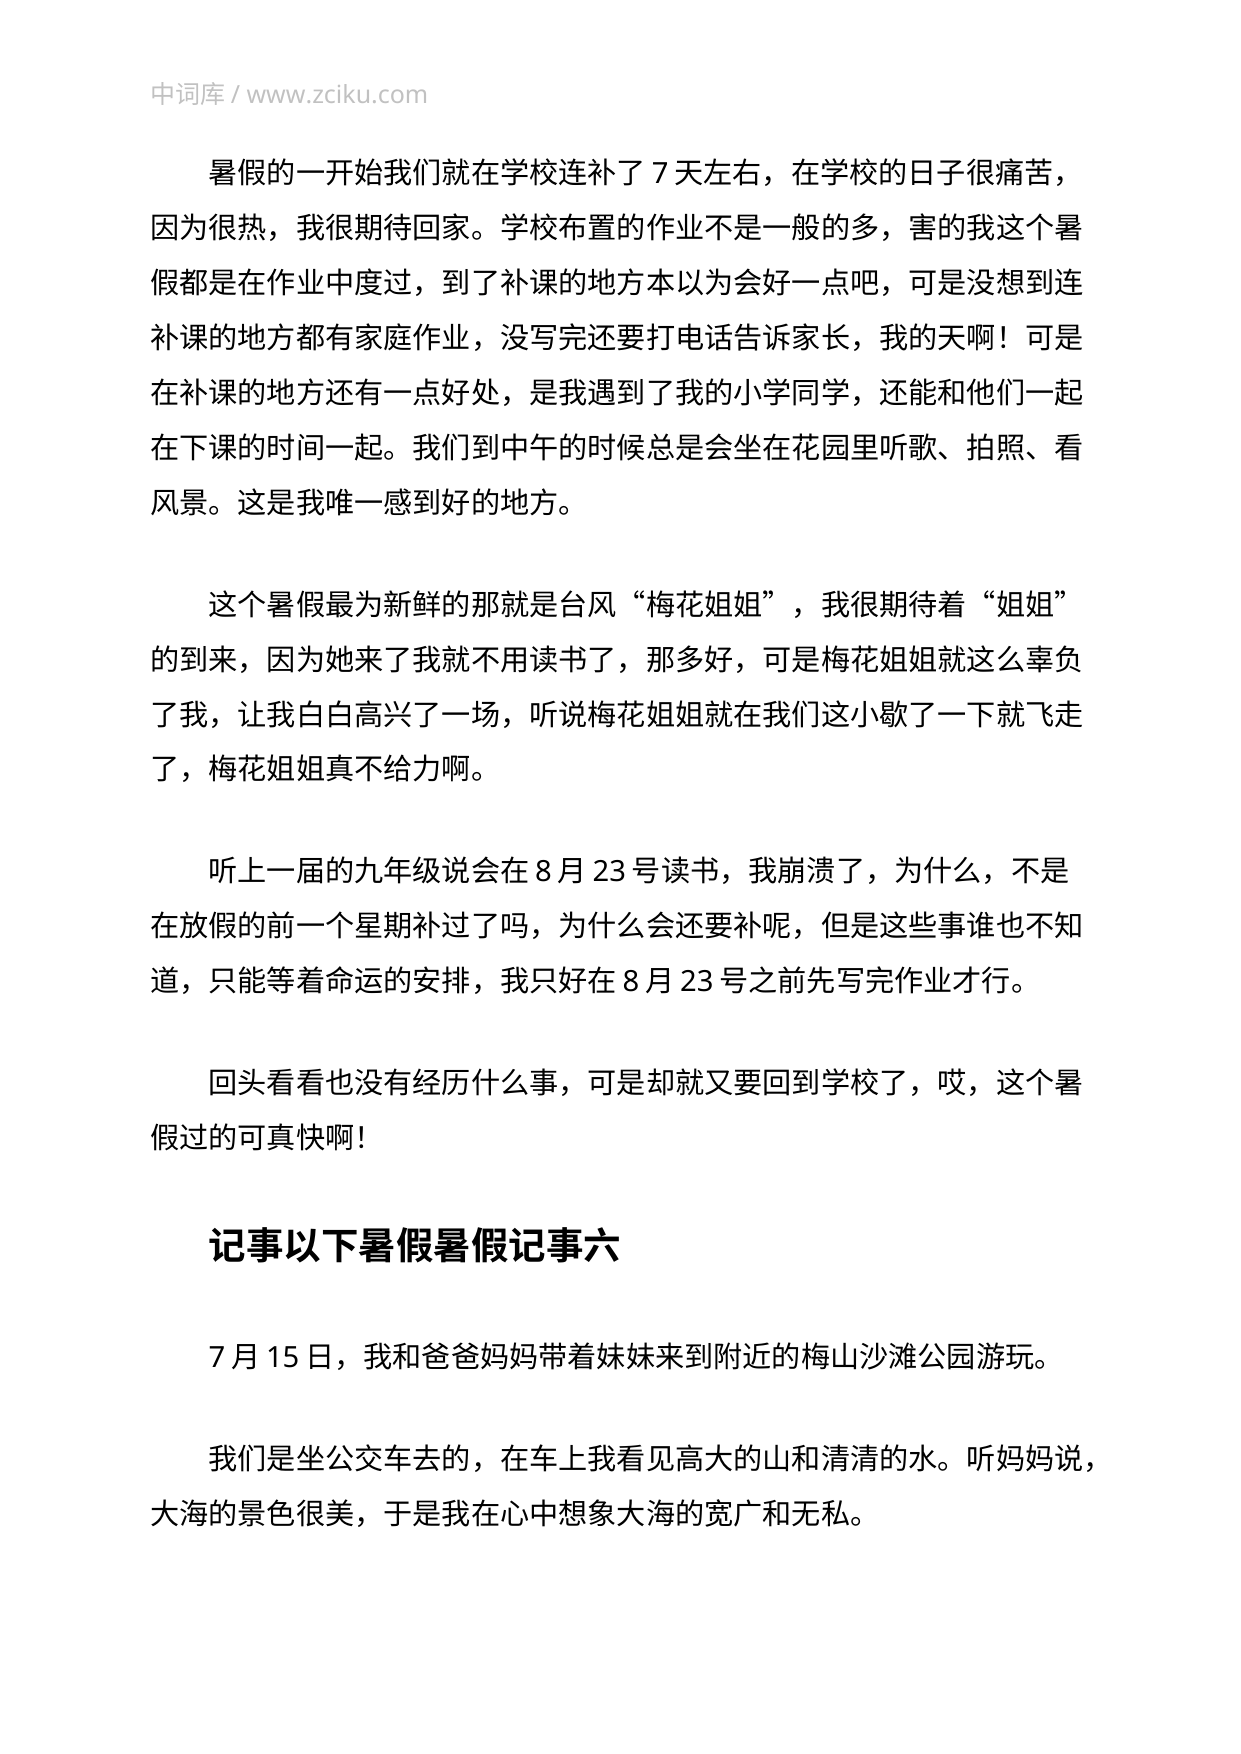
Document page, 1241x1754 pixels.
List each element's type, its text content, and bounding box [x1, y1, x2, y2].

text 记事以下暑假暑假记事六 [150, 1216, 1090, 1271]
text 我们是坐公交车去的，在车上我看见高大的山和清清的水。听妈妈说，大海的景色很美，于是我在心中想象大海的宽广和无私。 [150, 1436, 1090, 1533]
text 暑假的一开始我们就在学校连补了7天左右，在学校的日子很痛苦，因为很热，我很期待回家。学校布置的作业不是一般的多，害的我这个暑假都是在作业中度过，到了补课的地方本以为会好一点吧，可是没想到连补课的地方都有家庭作业，没写完还要打电话告诉家长，我的天啊！可是在补课的地方还有一点好处，是我遇到了我的小学同学，还能和他们一起在下课的时间一起。我们到中午的时候总是会坐在花园里听歌、拍照、看风景。这是我唯一感到好的地方。 [150, 150, 1090, 522]
text 这个暑假最为新鲜的那就是台风“梅花姐姐”，我很期待着“姐姐”的到来，因为她来了我就不用读书了，那多好，可是梅花姐姐就这么辜负了我，让我白白高兴了一场，听说梅花姐姐就在我们这小歇了一下就飞走了，梅花姐姐真不给力啊。 [150, 581, 1090, 788]
text 听上一届的九年级说会在8月23号读书，我崩溃了，为什么，不是在放假的前一个星期补过了吗，为什么会还要补呢，但是这些事谁也不知道，只能等着命运的安排，我只好在8月23号之前先写完作业才行。 [150, 848, 1090, 1000]
text 7月15日，我和爸爸妈妈带着妹妹来到附近的梅山沙滩公园游玩。 [150, 1334, 1090, 1376]
text 回头看看也没有经历什么事，可是却就又要回到学校了，哎，这个暑假过的可真快啊！ [150, 1059, 1090, 1157]
